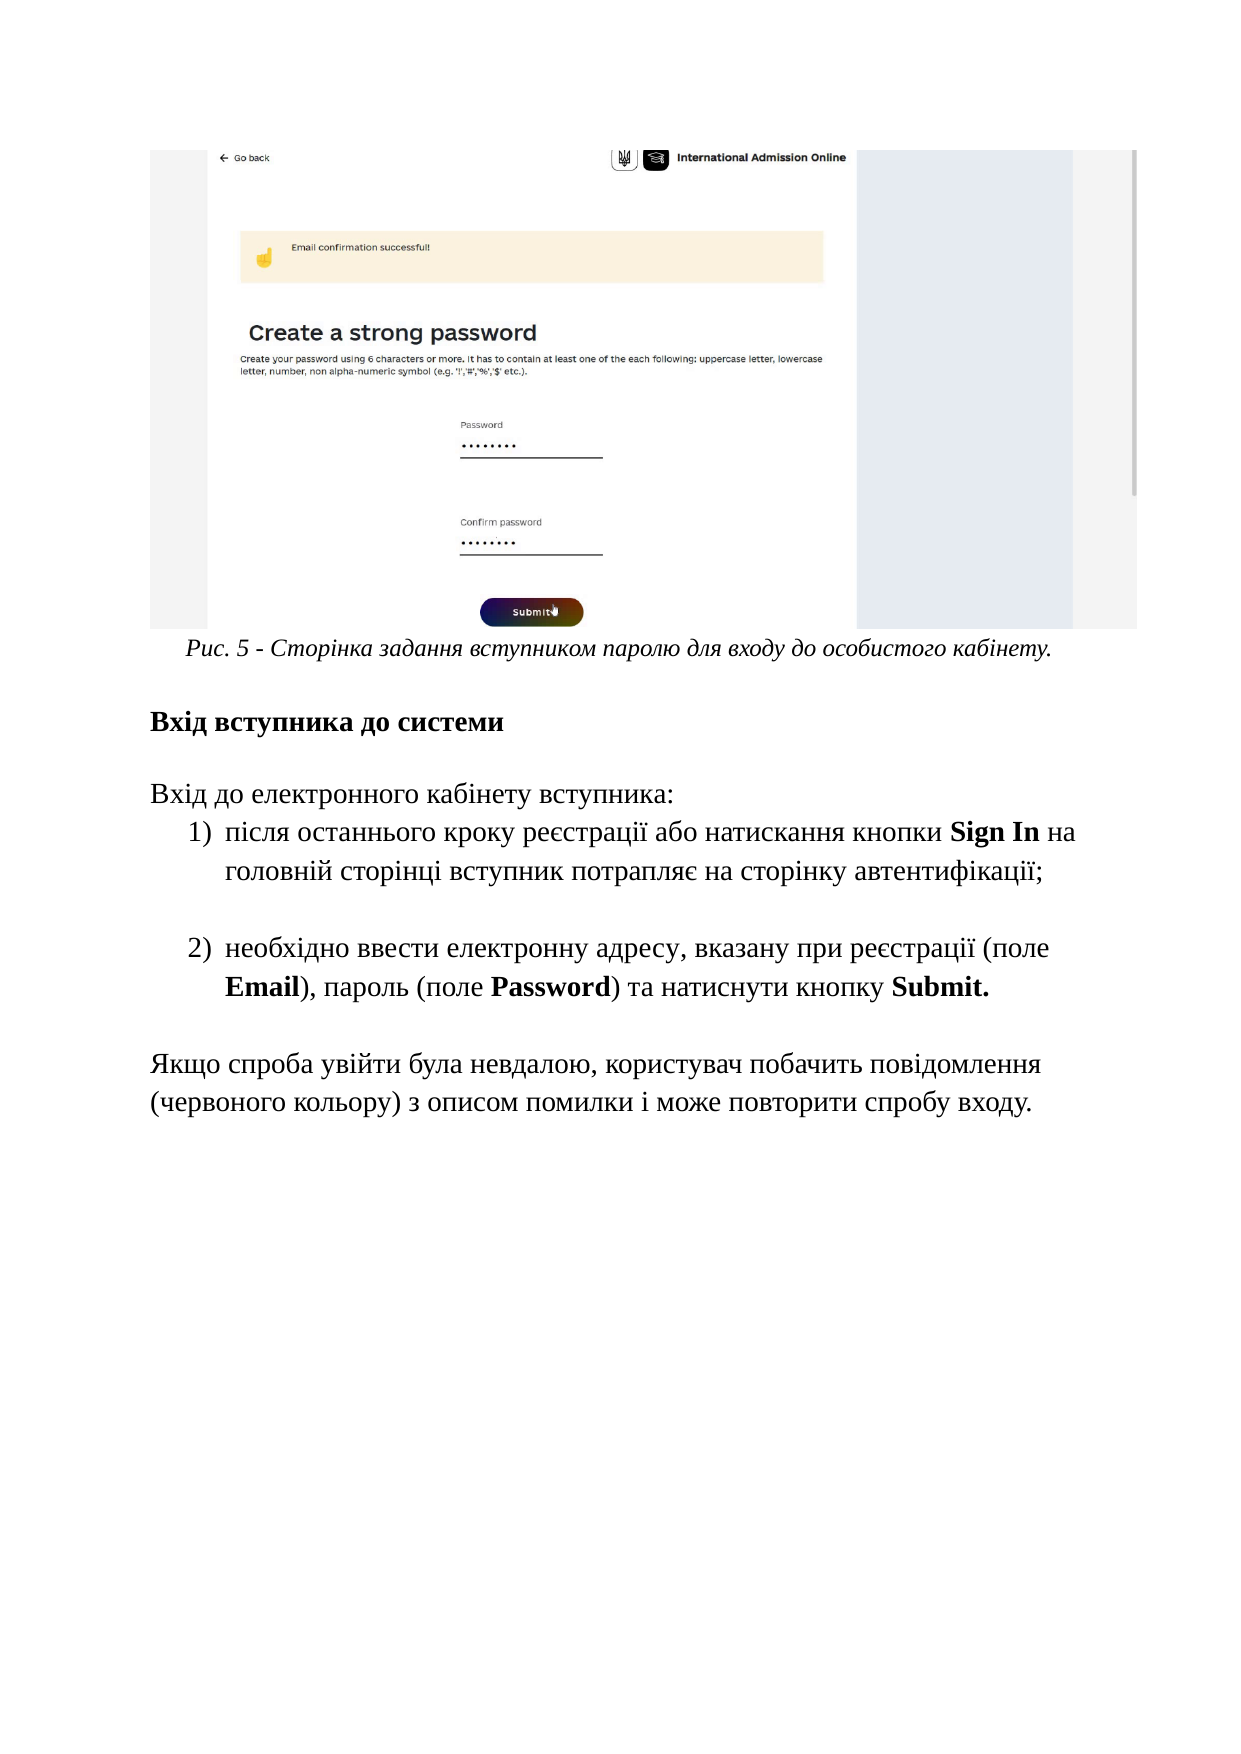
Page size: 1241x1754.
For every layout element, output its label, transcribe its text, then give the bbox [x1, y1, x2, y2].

picture [150, 150, 1139, 629]
text Вхід до електронного кабінету вступника: [150, 776, 1090, 809]
list необхідно ввести електронну адресу, вказану при реєстрації (поле Email), пароль (поле Password) та натиснути кнопку Submit. [187, 930, 1090, 1002]
text Рис. 5 - Сторінка задання вступником паролю для входу до особистого кабінету. [150, 633, 1090, 662]
list після останнього кроку реєстрації або натискання кнопки Sign In на головній сторінці вступник потрапляє на сторінку автентифікації; [187, 814, 1090, 887]
text Якщо спроба увійти була невдалою, користувач побачить повідомлення (червоного кольору) з описом помилки і може повторити спробу входу. [150, 1046, 1090, 1118]
subtitle Вхід вступника до системи [150, 704, 1090, 737]
